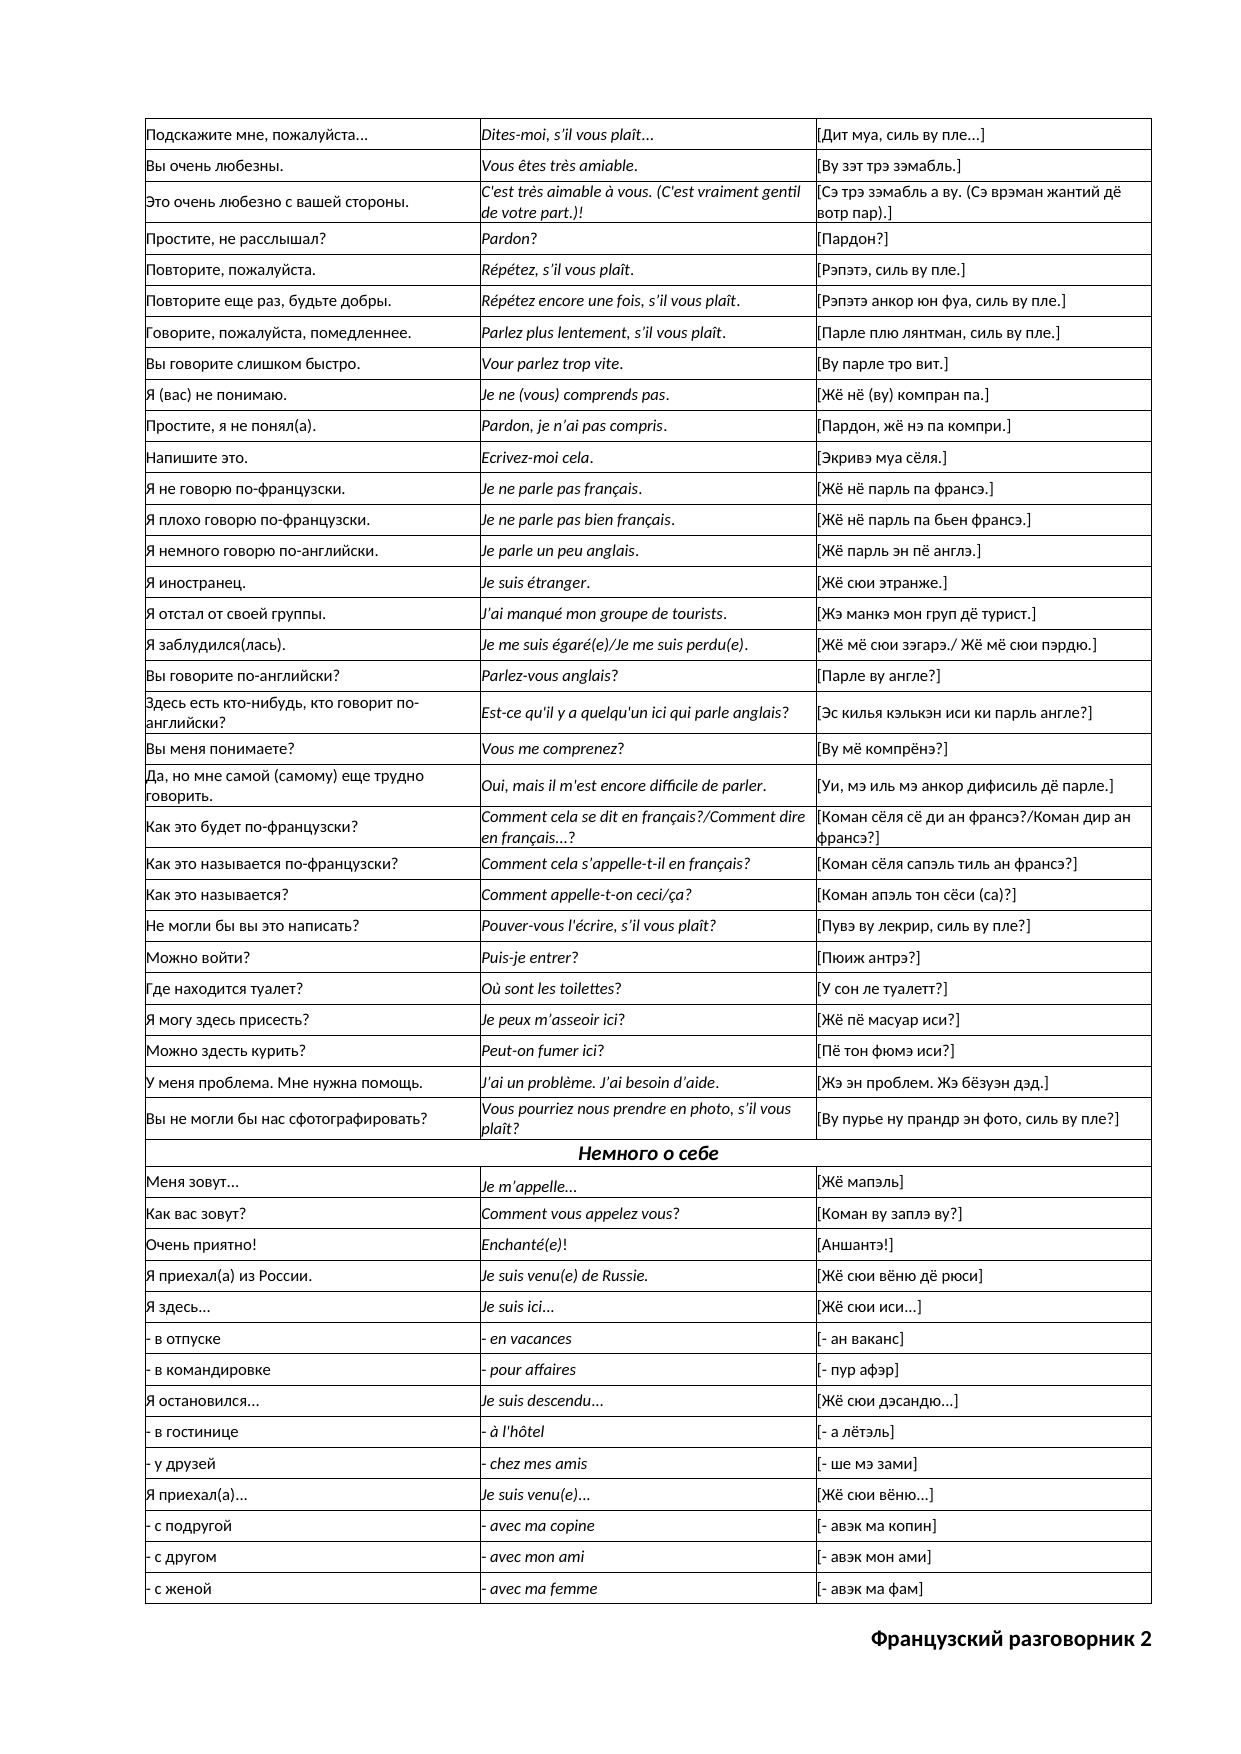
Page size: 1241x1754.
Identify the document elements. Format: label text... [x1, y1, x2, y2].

table_cell [Ву мё компрёнэ?] [817, 734, 1151, 764]
table_cell Я иностранец. [146, 567, 480, 597]
table_cell Говорите, пожалуйста, помедленнее. [146, 317, 480, 347]
table_cell C'est très aimable à vous. (C'est vraiment gentil de votre part.)! [481, 182, 816, 222]
table_cell Je suis ici... [481, 1292, 816, 1322]
table_cell - à l'hôtel [481, 1417, 816, 1447]
table_cell [Ву парле тро вит.] [817, 348, 1151, 378]
table_cell Répétez encore une fois, s’il vous plaît. [481, 286, 816, 316]
table_cell Vour parlez trop vite. [481, 348, 816, 378]
table_cell [Уи, мэ иль мэ анкор дифисиль дё парле.] [817, 765, 1151, 806]
table_cell [Ву пурье ну прандр эн фото, силь ву пле?] [817, 1098, 1151, 1139]
table_cell [Коман сёля сё ди ан франсэ?/Коман дир ан франсэ?] [817, 807, 1151, 847]
table_cell [Жё сюи вёню дё рюси] [817, 1261, 1151, 1291]
table_cell J’ai un problème. J’ai besoin d’aide. [481, 1067, 816, 1097]
table_cell Меня зовут... [146, 1167, 480, 1197]
table_cell Я немного говорю по-английски. [146, 536, 480, 566]
table_cell - avec mon ami [481, 1542, 816, 1572]
table_cell Comment cela se dit en français?/Comment dire en français...? [481, 807, 816, 847]
table_cell - chez mes amis [481, 1448, 816, 1478]
table_cell Où sont les toilettes? [481, 973, 816, 1003]
table_cell Je me suis égaré(e)/Je me suis perdu(e). [481, 630, 816, 660]
table_cell Je ne (vous) comprends pas. [481, 380, 816, 410]
table_cell Vous pourriez nous prendre en photo, s’il vous plaît? [481, 1098, 816, 1139]
table_cell [- авэк ма копин] [817, 1511, 1151, 1541]
table_cell Puis-je entrer? [481, 942, 816, 972]
table_cell [Пардон?] [817, 223, 1151, 253]
table_cell Напишите это. [146, 442, 480, 472]
table_cell [- авэк ма фам] [817, 1573, 1151, 1603]
table_cell Подскажите мне, пожалуйста... [146, 119, 480, 149]
table_cell Как вас зовут? [146, 1198, 480, 1228]
table_cell Можно войти? [146, 942, 480, 972]
table_cell [Парле плю лянтман, силь ву пле.] [817, 317, 1151, 347]
table_cell [Сэ трэ зэмабль а ву. (Сэ врэман жантий дё вотр пар).] [817, 182, 1151, 222]
table_cell Да, но мне самой (самому) еще трудно говорить. [146, 765, 480, 806]
table_cell Вы говорите по-английски? [146, 661, 480, 691]
table_cell Вы очень любезны. [146, 150, 480, 181]
table_cell Немного о себе [146, 1140, 1151, 1166]
table_cell [Жэ манкэ мон груп дё турист.] [817, 598, 1151, 628]
table_cell Je suis venu(e) de Russie. [481, 1261, 816, 1291]
table_cell [Коман апэль тон сёси (са)?] [817, 880, 1151, 910]
table_cell Простите, не расслышал? [146, 223, 480, 253]
table_cell [Пардон, жё нэ па компри.] [817, 411, 1151, 441]
table_cell Répétez, s’il vous plaît. [481, 255, 816, 285]
table_cell Не могли бы вы это написать? [146, 911, 480, 941]
table_cell J’ai manqué mon groupe de tourists. [481, 598, 816, 628]
table_cell - в гостинице [146, 1417, 480, 1447]
table_cell Je suis étranger. [481, 567, 816, 597]
table_cell - с другом [146, 1542, 480, 1572]
table_cell - в командировке [146, 1354, 480, 1384]
table_cell - en vacances [481, 1323, 816, 1353]
table_cell Parlez-vous anglais? [481, 661, 816, 691]
table_cell [Пувэ ву лекрир, силь ву пле?] [817, 911, 1151, 941]
table_cell [- а лётэль] [817, 1417, 1151, 1447]
table_cell [Пё тон фюмэ иси?] [817, 1036, 1151, 1066]
table_cell Как это называется по-французски? [146, 848, 480, 878]
table_cell Можно здесть курить? [146, 1036, 480, 1066]
table_cell Я (вас) не понимаю. [146, 380, 480, 410]
table_cell Я могу здесь присесть? [146, 1005, 480, 1035]
table_cell [Рэпэтэ, силь ву пле.] [817, 255, 1151, 285]
table_cell Я приехал(а) из России. [146, 1261, 480, 1291]
table_cell - с подругой [146, 1511, 480, 1541]
table_cell Здесь есть кто-нибудь, кто говорит по-английски? [146, 692, 480, 733]
table_cell [Жё нё парль па франсэ.] [817, 473, 1151, 503]
table_cell [Ву зэт трэ зэмабль.] [817, 150, 1151, 181]
table_cell Вы меня понимаете? [146, 734, 480, 764]
table_cell [Жё мапэль] [817, 1167, 1151, 1197]
table_cell Je m’appelle... [481, 1167, 816, 1197]
table_cell [Коман сёля сапэль тиль ан франсэ?] [817, 848, 1151, 878]
table_cell Я плохо говорю по-французски. [146, 505, 480, 535]
table_cell Повторите, пожалуйста. [146, 255, 480, 285]
table_cell - avec ma copine [481, 1511, 816, 1541]
table_cell Enchanté(e)! [481, 1229, 816, 1259]
table_cell Je ne parle pas français. [481, 473, 816, 503]
table_cell Comment appelle-t-on ceci/ça? [481, 880, 816, 910]
table_cell Это очень любезно с вашей стороны. [146, 182, 480, 222]
table_cell Ecrivez-moi cela. [481, 442, 816, 472]
table_cell - у друзей [146, 1448, 480, 1478]
table_cell Вы не могли бы нас сфотографировать? [146, 1098, 480, 1139]
table_cell Oui, mais il m'est encore difficile de parler. [481, 765, 816, 806]
table_cell Parlez plus lentement, s’il vous plaît. [481, 317, 816, 347]
table_cell [Жё сюи этранже.] [817, 567, 1151, 597]
table_cell Pardon? [481, 223, 816, 253]
table_cell [- ан ваканс] [817, 1323, 1151, 1353]
table_cell [- авэк мон ами] [817, 1542, 1151, 1572]
table_cell [Экривэ муа сёля.] [817, 442, 1151, 472]
table_cell Как это называется? [146, 880, 480, 910]
table_cell Очень приятно! [146, 1229, 480, 1259]
table_cell [Парле ву англе?] [817, 661, 1151, 691]
table_cell Простите, я не понял(а). [146, 411, 480, 441]
table_cell - avec ma femme [481, 1573, 816, 1603]
table_cell Я не говорю по-французски. [146, 473, 480, 503]
table_cell [Дит муа, силь ву пле...] [817, 119, 1151, 149]
table_cell [Жё нё (ву) компран па.] [817, 380, 1151, 410]
table_cell Я остановился... [146, 1386, 480, 1416]
table_cell Pardon, je n’ai pas compris. [481, 411, 816, 441]
table_cell [Эс килья кэлькэн иси ки парль англе?] [817, 692, 1151, 733]
table_cell Peut-on fumer ici? [481, 1036, 816, 1066]
table_cell Je parle un peu anglais. [481, 536, 816, 566]
table_cell Pouver-vous l'écrire, s’il vous plaît? [481, 911, 816, 941]
table_cell Где находится туалет? [146, 973, 480, 1003]
table_cell У меня проблема. Мне нужна помощь. [146, 1067, 480, 1097]
table_cell - с женой [146, 1573, 480, 1603]
table_cell Я приехал(а)... [146, 1479, 480, 1509]
table_cell Je suis descendu... [481, 1386, 816, 1416]
table_cell Est-ce qu'il y a quelqu'un ici qui parle anglais? [481, 692, 816, 733]
table_cell - в отпуске [146, 1323, 480, 1353]
table_cell [- пур афэр] [817, 1354, 1151, 1384]
table_cell Я здесь... [146, 1292, 480, 1322]
table_cell Je peux m’asseoir ici? [481, 1005, 816, 1035]
table_cell Vous êtes très amiable. [481, 150, 816, 181]
table_cell [Рэпэтэ анкор юн фуа, силь ву пле.] [817, 286, 1151, 316]
table_cell [Жё сюи вёню...] [817, 1479, 1151, 1509]
table_cell Vous me comprenez? [481, 734, 816, 764]
table_cell Как это будет по-французски? [146, 807, 480, 847]
table_cell Je suis venu(e)... [481, 1479, 816, 1509]
table_cell Dites-moi, s’il vous plaît... [481, 119, 816, 149]
table_cell [Жё пё масуар иси?] [817, 1005, 1151, 1035]
table_cell Comment vous appelez vous? [481, 1198, 816, 1228]
table_cell - pour affaires [481, 1354, 816, 1384]
table_cell Повторите еще раз, будьте добры. [146, 286, 480, 316]
table_cell Je ne parle pas bien français. [481, 505, 816, 535]
table_cell Comment cela s’appelle-t-il en français? [481, 848, 816, 878]
table_cell [Аншантэ!] [817, 1229, 1151, 1259]
table_cell [- ше мэ зами] [817, 1448, 1151, 1478]
table_cell [Коман ву заплэ ву?] [817, 1198, 1151, 1228]
table_cell [Жё мё сюи зэгарэ./ Жё мё сюи пэрдю.] [817, 630, 1151, 660]
table_cell [У сон ле туалетт?] [817, 973, 1151, 1003]
table_cell [Пюиж антрэ?] [817, 942, 1151, 972]
table_cell Я отстал от своей группы. [146, 598, 480, 628]
table_cell Вы говорите слишком быстро. [146, 348, 480, 378]
table_cell [Жё парль эн пё англэ.] [817, 536, 1151, 566]
table_cell [Жё сюи дэсандю...] [817, 1386, 1151, 1416]
table_cell [Жё нё парль па бьен франсэ.] [817, 505, 1151, 535]
table_cell [Жё сюи иси...] [817, 1292, 1151, 1322]
table_cell [Жэ эн проблем. Жэ бёзуэн дэд.] [817, 1067, 1151, 1097]
table_cell Я заблудился(лась). [146, 630, 480, 660]
